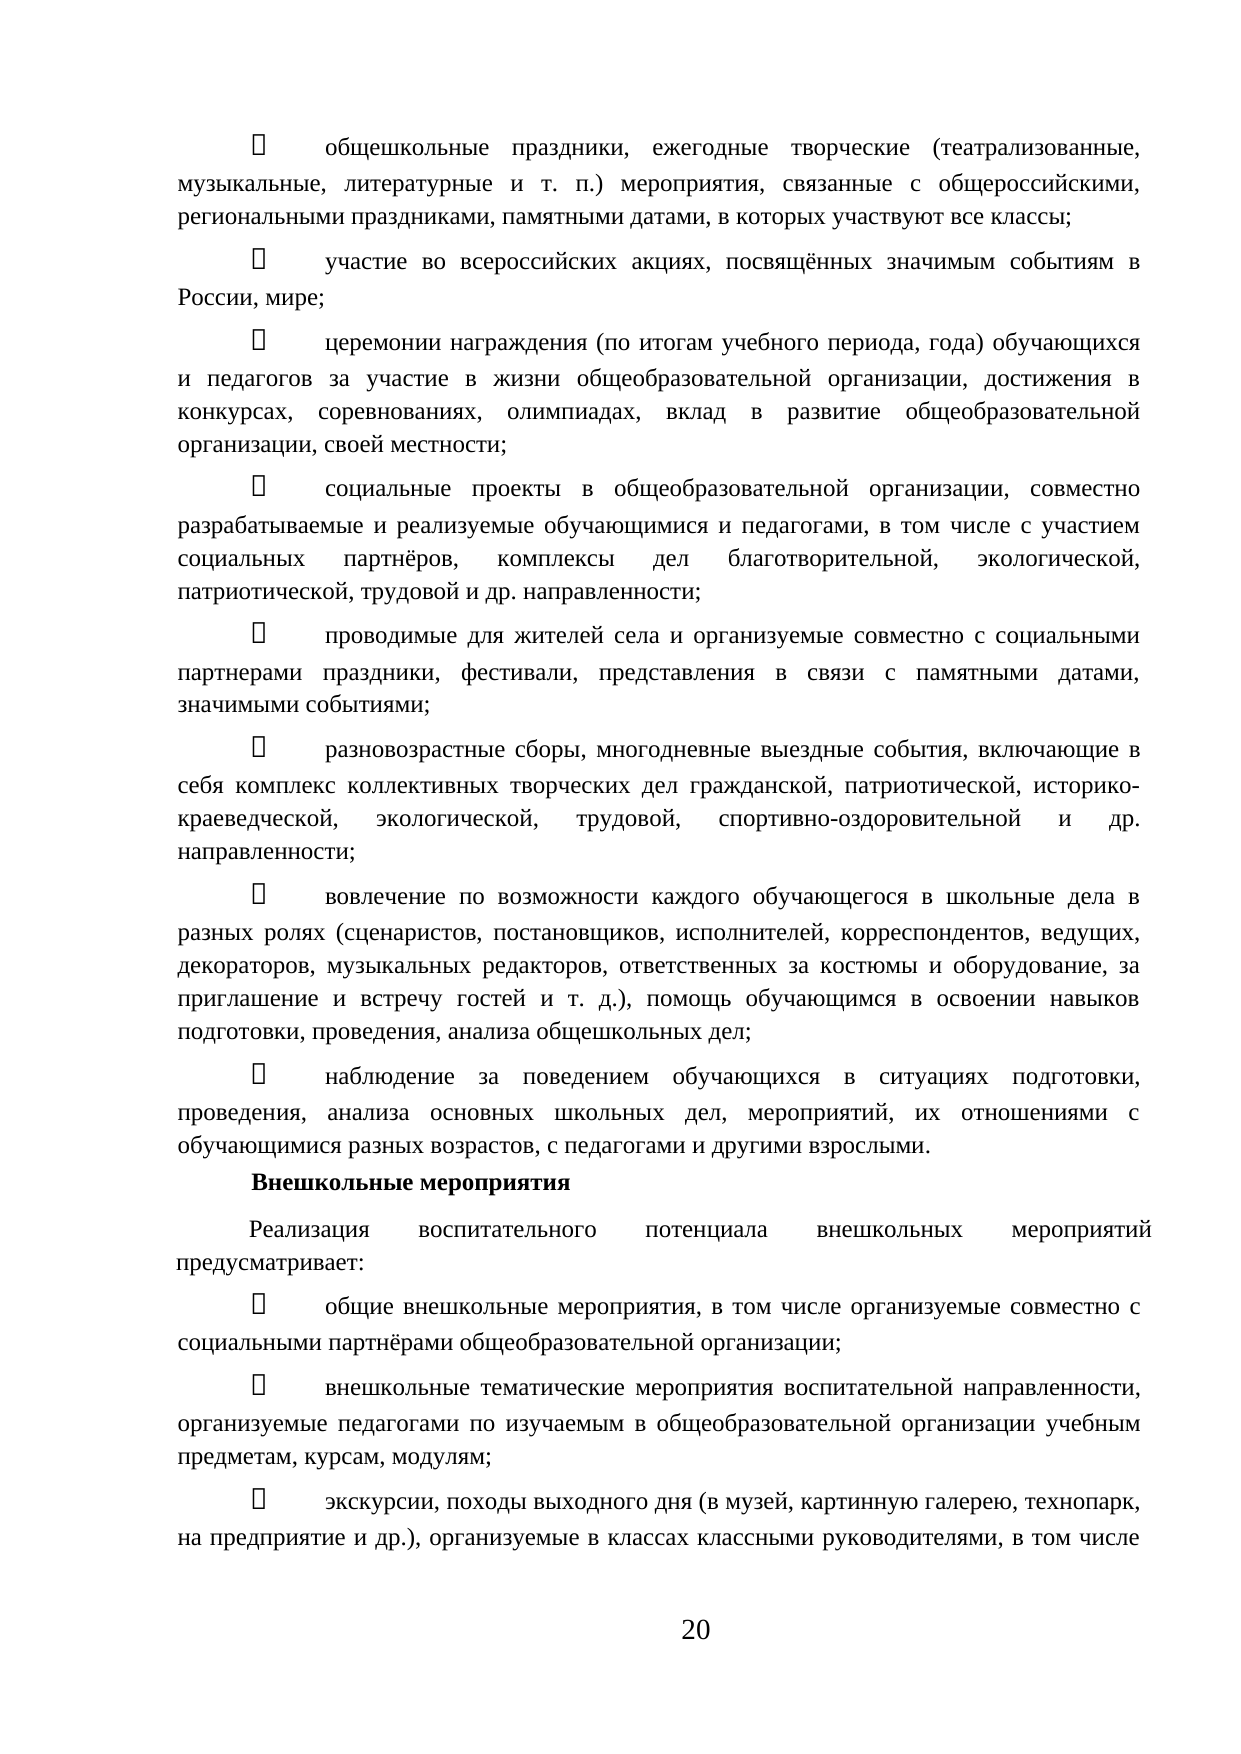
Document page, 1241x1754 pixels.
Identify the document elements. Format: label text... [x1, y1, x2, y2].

list общие внешкольные мероприятия, в том числе организуемые совместно с социальными партнёрами общеобразовательной организации; [177, 1283, 1142, 1356]
list церемонии награждения (по итогам учебного периода, года) обучающихся и педагогов за участие в жизни общеобразовательной организации, достижения в конкурсах, соревнованиях, олимпиадах, вклад в развитие общеобразовательной организации, своей местности; [177, 319, 1141, 458]
text Реализация воспитательного потенциала внешкольных мероприятий предусматривает: [176, 1214, 1152, 1275]
subtitle Внешкольные мероприятия [251, 1167, 1152, 1196]
list внешкольные тематические мероприятия воспитательной направленности, организуемые педагогами по изучаемым в общеобразовательной организации учебным предметам, курсам, модулям; [177, 1364, 1142, 1470]
list вовлечение по возможности каждого обучающегося в школьные дела в разных ролях (сценаристов, постановщиков, исполнителей, корреспондентов, ведущих, декораторов, музыкальных редакторов, ответственных за костюмы и оборудование, за приглашение и встречу гостей и т. д.), помощь обучающимся в освоении навыков подготовки, проведения, анализа общешкольных дел; [177, 873, 1141, 1045]
list наблюдение за поведением обучающихся в ситуациях подготовки, проведения, анализа основных школьных дел, мероприятий, их отношениями с обучающимися разных возрастов, с педагогами и другими взрослыми. [177, 1053, 1141, 1159]
list участие во всероссийских акциях, посвящённых значимым событиям в России, мире; [177, 238, 1141, 311]
list общешкольные праздники, ежегодные творческие (театрализованные, музыкальные, литературные и т. п.) мероприятия, связанные с общероссийскими, региональными праздниками, памятными датами, в которых участвуют все классы; [177, 124, 1141, 230]
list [177, 1478, 1142, 1551]
list проводимые для жителей села и организуемые совместно с социальными партнерами праздники, фестивали, представления в связи с памятными датами, значимыми событиями; [177, 613, 1141, 718]
list разновозрастные сборы, многодневные выездные события, включающие в себя комплекс коллективных творческих дел гражданской, патриотической, историко-краеведческой, экологической, трудовой, спортивно-оздоровительной и др. направленности; [177, 726, 1141, 865]
list социальные проекты в общеобразовательной организации, совместно разрабатываемые и реализуемые обучающимися и педагогами, в том числе с участием социальных партнёров, комплексы дел благотворительной, экологической, патриотической, трудовой и др. направленности; [177, 466, 1141, 604]
